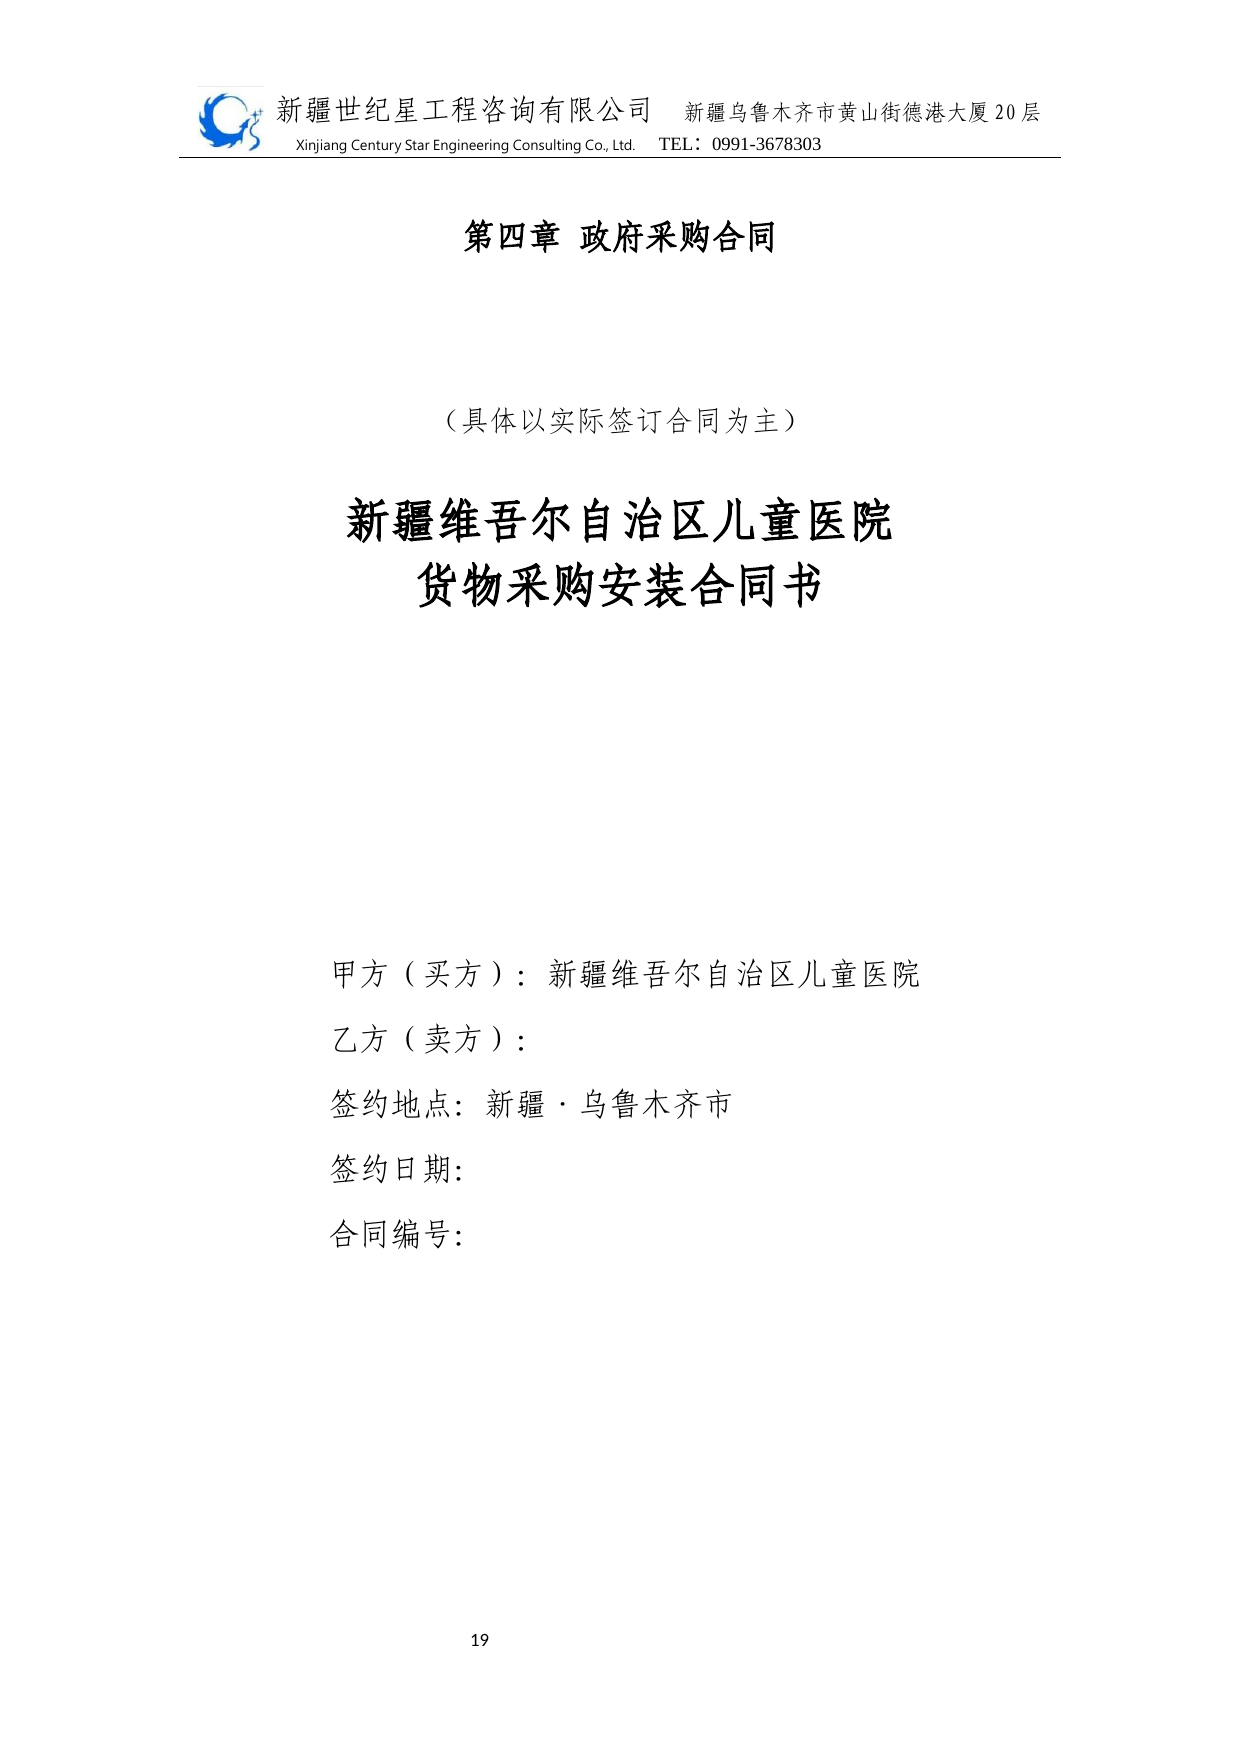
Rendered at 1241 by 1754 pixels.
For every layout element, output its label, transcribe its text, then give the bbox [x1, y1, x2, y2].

subtitle 政府采购合同 [187, 202, 1053, 267]
text 甲方（买方）：新疆维吾尔自治区儿童医院 [187, 939, 1053, 1004]
text 乙方（卖方）： [187, 1004, 1053, 1069]
picture [196, 86, 265, 153]
text 货物采购安装合同书 [187, 549, 1053, 614]
text 合同编号： [187, 1199, 1053, 1264]
text 新疆维吾尔自治区儿童医院 [187, 484, 1053, 549]
text （具体以实际签订合同为主） [187, 387, 1053, 452]
text 签约日期： [187, 1134, 1053, 1199]
text 签约地点：新疆·乌鲁木齐市 [187, 1069, 1053, 1134]
